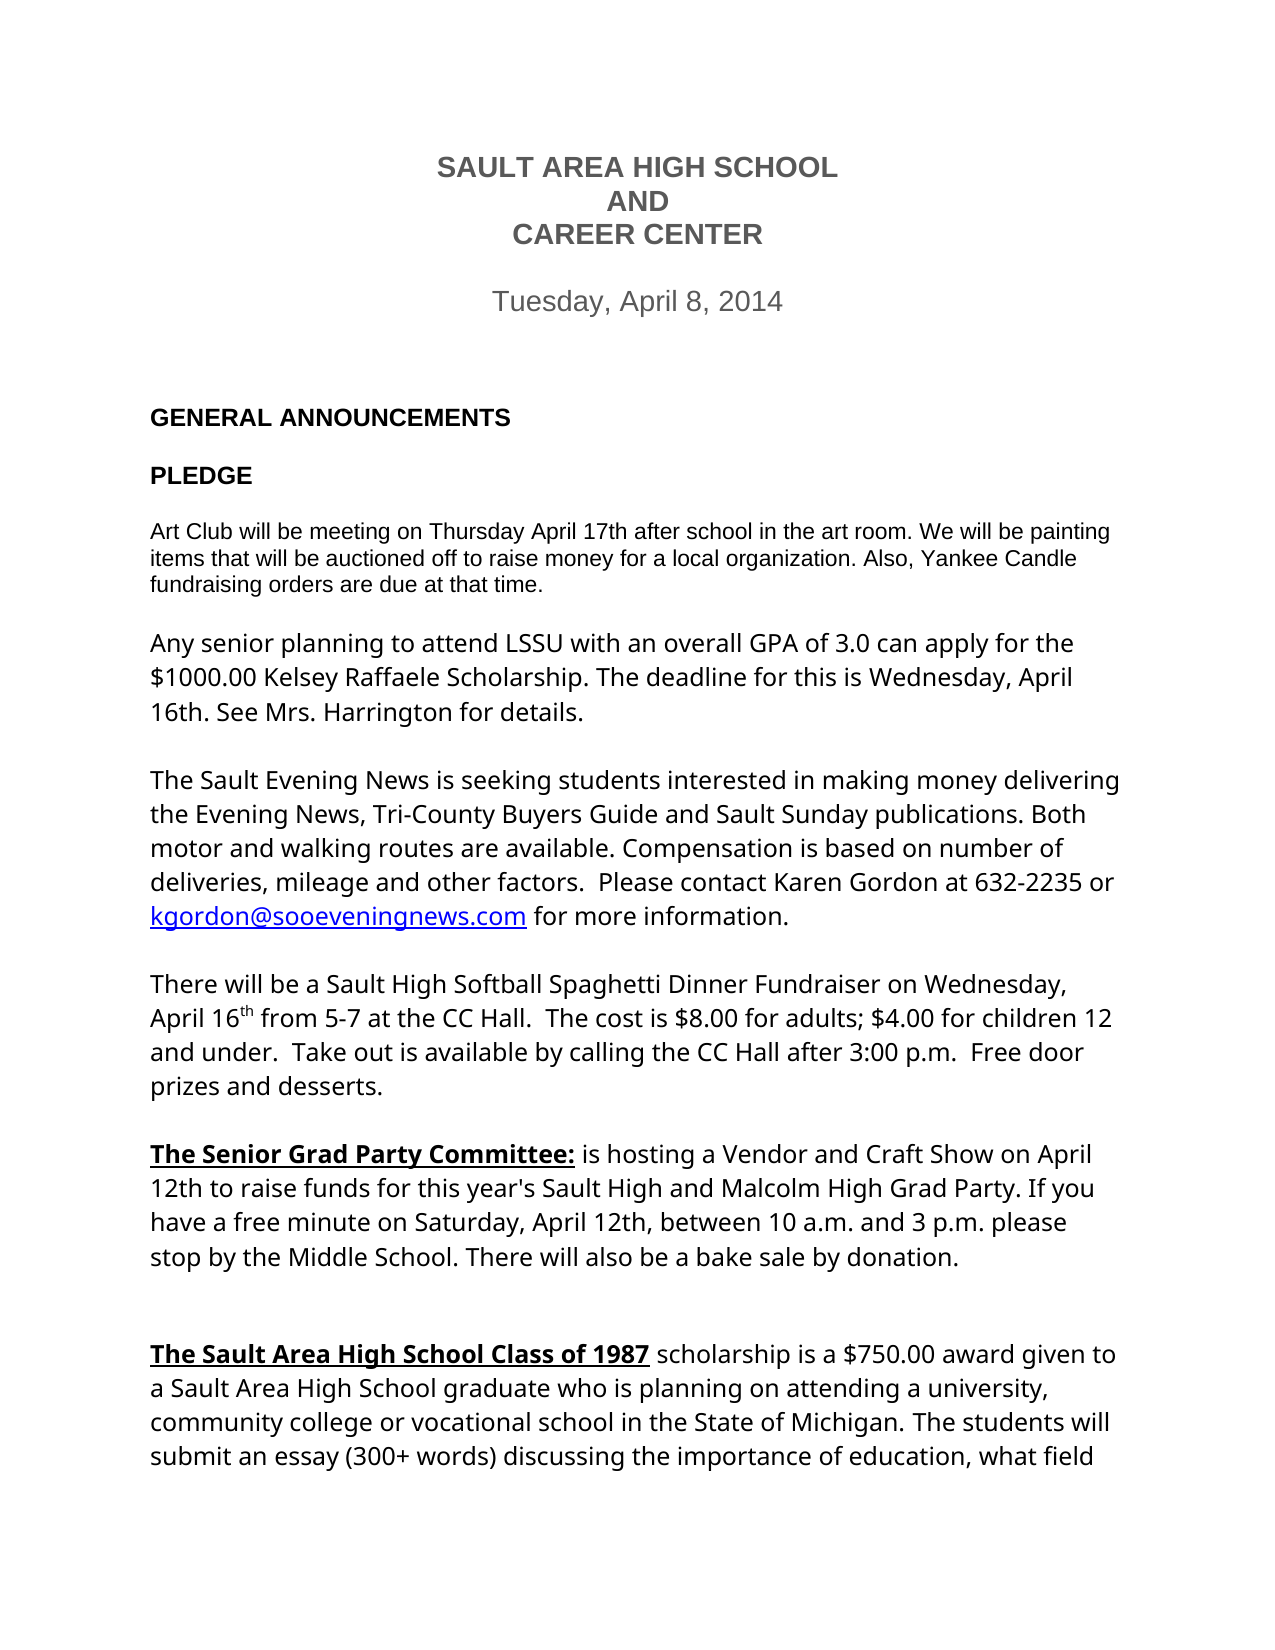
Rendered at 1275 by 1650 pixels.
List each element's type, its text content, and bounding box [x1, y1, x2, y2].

text AND [150, 183, 1125, 217]
text CAREER CENTER [150, 217, 1125, 251]
text GENERAL ANNOUNCEMENTS [150, 403, 1125, 432]
text There will be a Sault High Softball Spaghetti Dinner Fundraiser on Wednesday, April 16th from 5-7 at the CC Hall. The cost is $8.00 for adults; $4.00 for children 12 and under. Take out is available by calling the CC Hall after 3:00 p.m. Free door prizes and desserts. [150, 967, 1125, 1103]
text SAULT AREA HIGH SCHOOL [150, 150, 1125, 183]
text PLEDGE [150, 461, 1125, 489]
text Any senior planning to attend LSSU with an overall GPA of 3.0 can apply for the $1000.00 Kelsey Raffaele Scholarship. The deadline for this is Wednesday, April 16th. See Mrs. Harrington for details. [150, 626, 1125, 728]
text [150, 1336, 1125, 1473]
text The Sault Evening News is seeking students interested in making money delivering the Evening News, Tri-County Buyers Guide and Sault Sunday publications. Both motor and walking routes are available. Compensation is based on number of deliveries, mileage and other factors. Please contact Karen Gordon at 632-2235 or kgordon@sooeveningnews.com for more information. [150, 762, 1125, 933]
text Tuesday, April 8, 2014 [150, 284, 1125, 318]
text Art Club will be meeting on Thursday April 17th after school in the art room. We will be painting items that will be auctioned off to raise money for a local organization. Also, Yankee Candle fundraising orders are due at that time. [150, 518, 1125, 597]
text The Senior Grad Party Committee: is hosting a Vendor and Craft Show on April 12th to raise funds for this year's Sault High and Malcolm High Grad Party. If you have a free minute on Saturday, April 12th, between 10 a.m. and 3 p.m. please stop by the Middle School. There will also be a bake sale by donation. [150, 1137, 1125, 1273]
